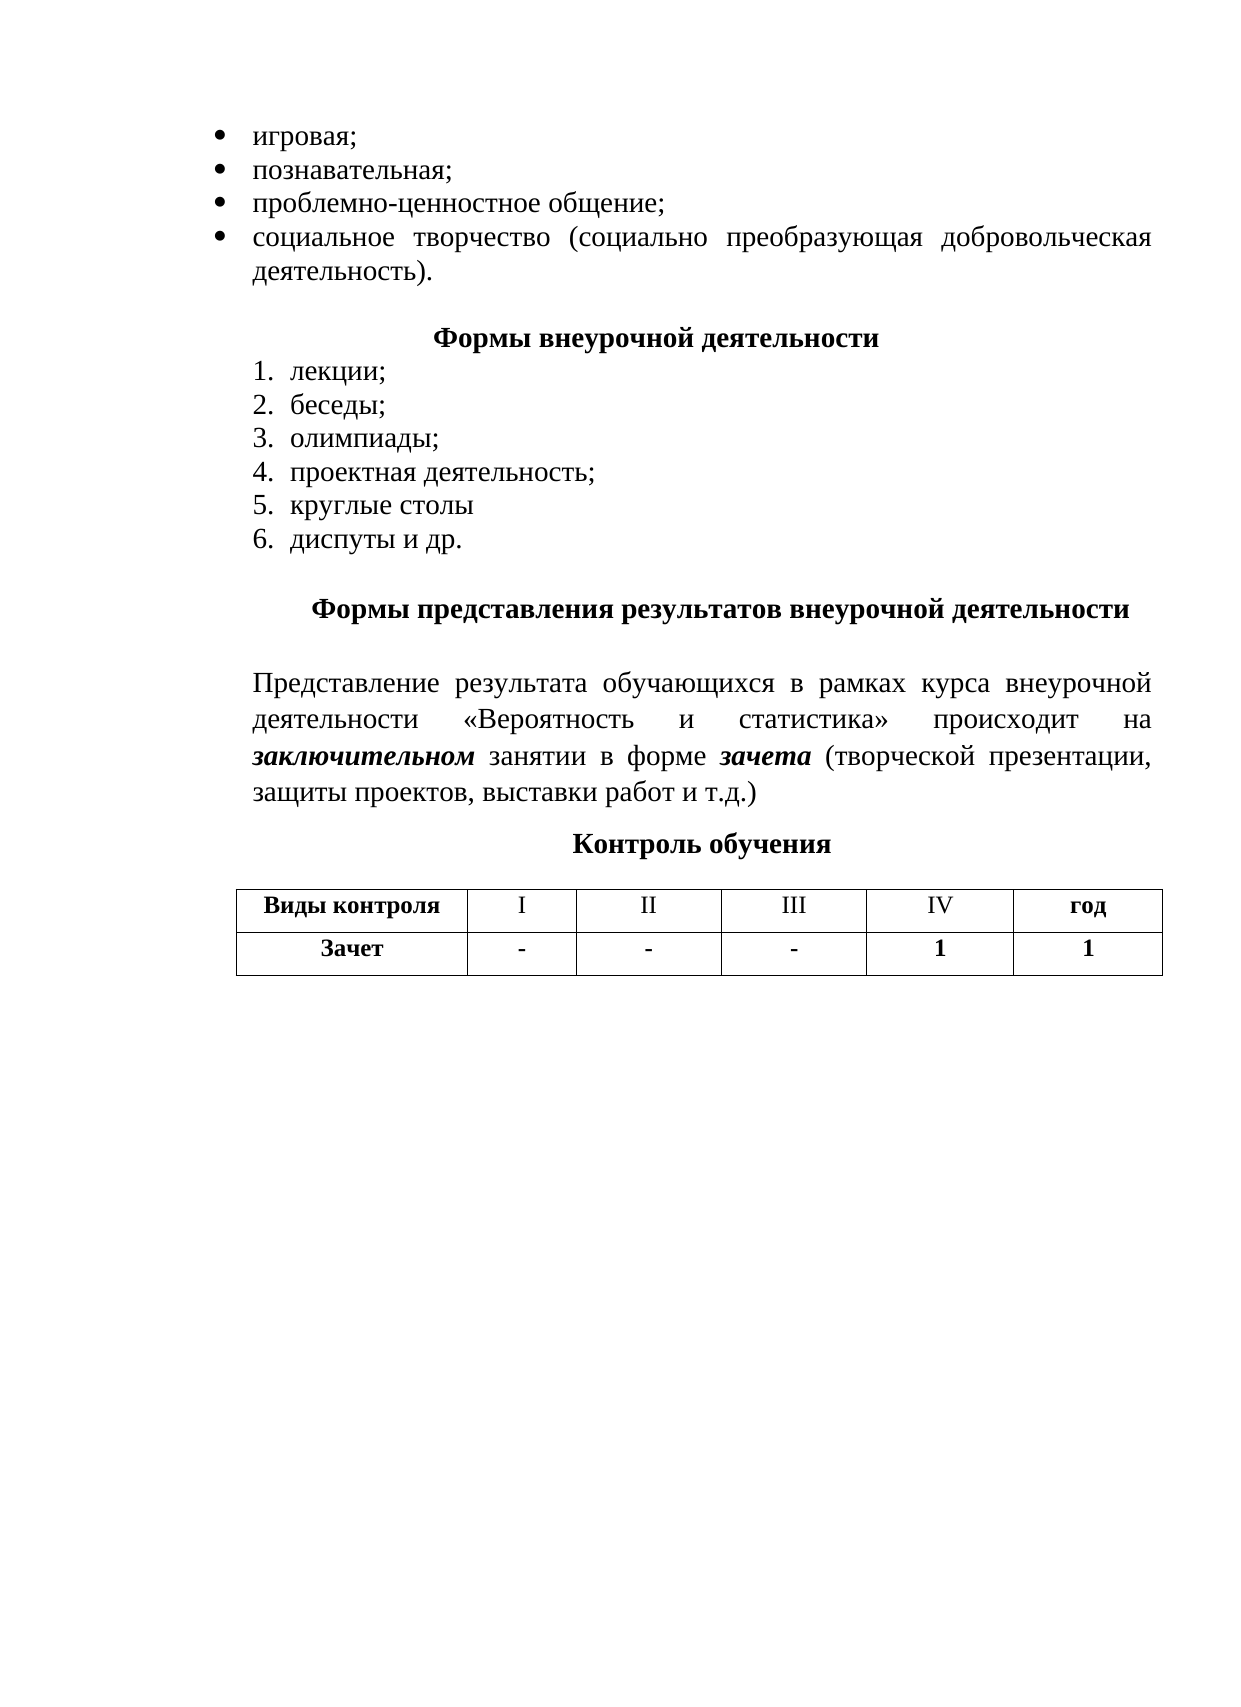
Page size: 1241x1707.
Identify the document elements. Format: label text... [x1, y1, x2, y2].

text Формы внеурочной деятельности [177, 320, 1135, 353]
list олимпиады; [252, 420, 1135, 454]
table_header III [722, 890, 866, 932]
text Формы представления результатов внеурочной деятельности [290, 591, 1152, 624]
table_cell 1 [867, 933, 1013, 975]
list познавательная; [215, 152, 1152, 185]
table_header I [468, 890, 576, 932]
table_header IV [867, 890, 1013, 932]
list социальное творчество (социально преобразующая добровольческая деятельность). [215, 219, 1152, 286]
list беседы; [252, 387, 1135, 420]
table_header год [1014, 890, 1162, 932]
list круглые столы [252, 487, 1135, 521]
list лекции; [252, 353, 1135, 387]
text Контроль обучения [252, 827, 1152, 860]
text Представление результата обучающихся в рамках курса внеурочной деятельности «Вероятность и статистика» происходит на заключительном занятии в форме зачета (творческой презентации, защиты проектов, выставки работ и т.д.) [252, 665, 1152, 807]
table_header II [577, 890, 721, 932]
list игровая; [215, 118, 1152, 152]
list проблемно-ценностное общение; [215, 185, 1152, 219]
table_cell - [577, 933, 721, 975]
table_header Виды контроля [237, 890, 467, 932]
table_cell Зачет [237, 933, 467, 975]
table_cell 1 [1014, 933, 1162, 975]
list диспуты и др. [252, 521, 1135, 554]
table_cell - [722, 933, 866, 975]
list проектная деятельность; [252, 454, 1135, 487]
table_cell - [468, 933, 576, 975]
